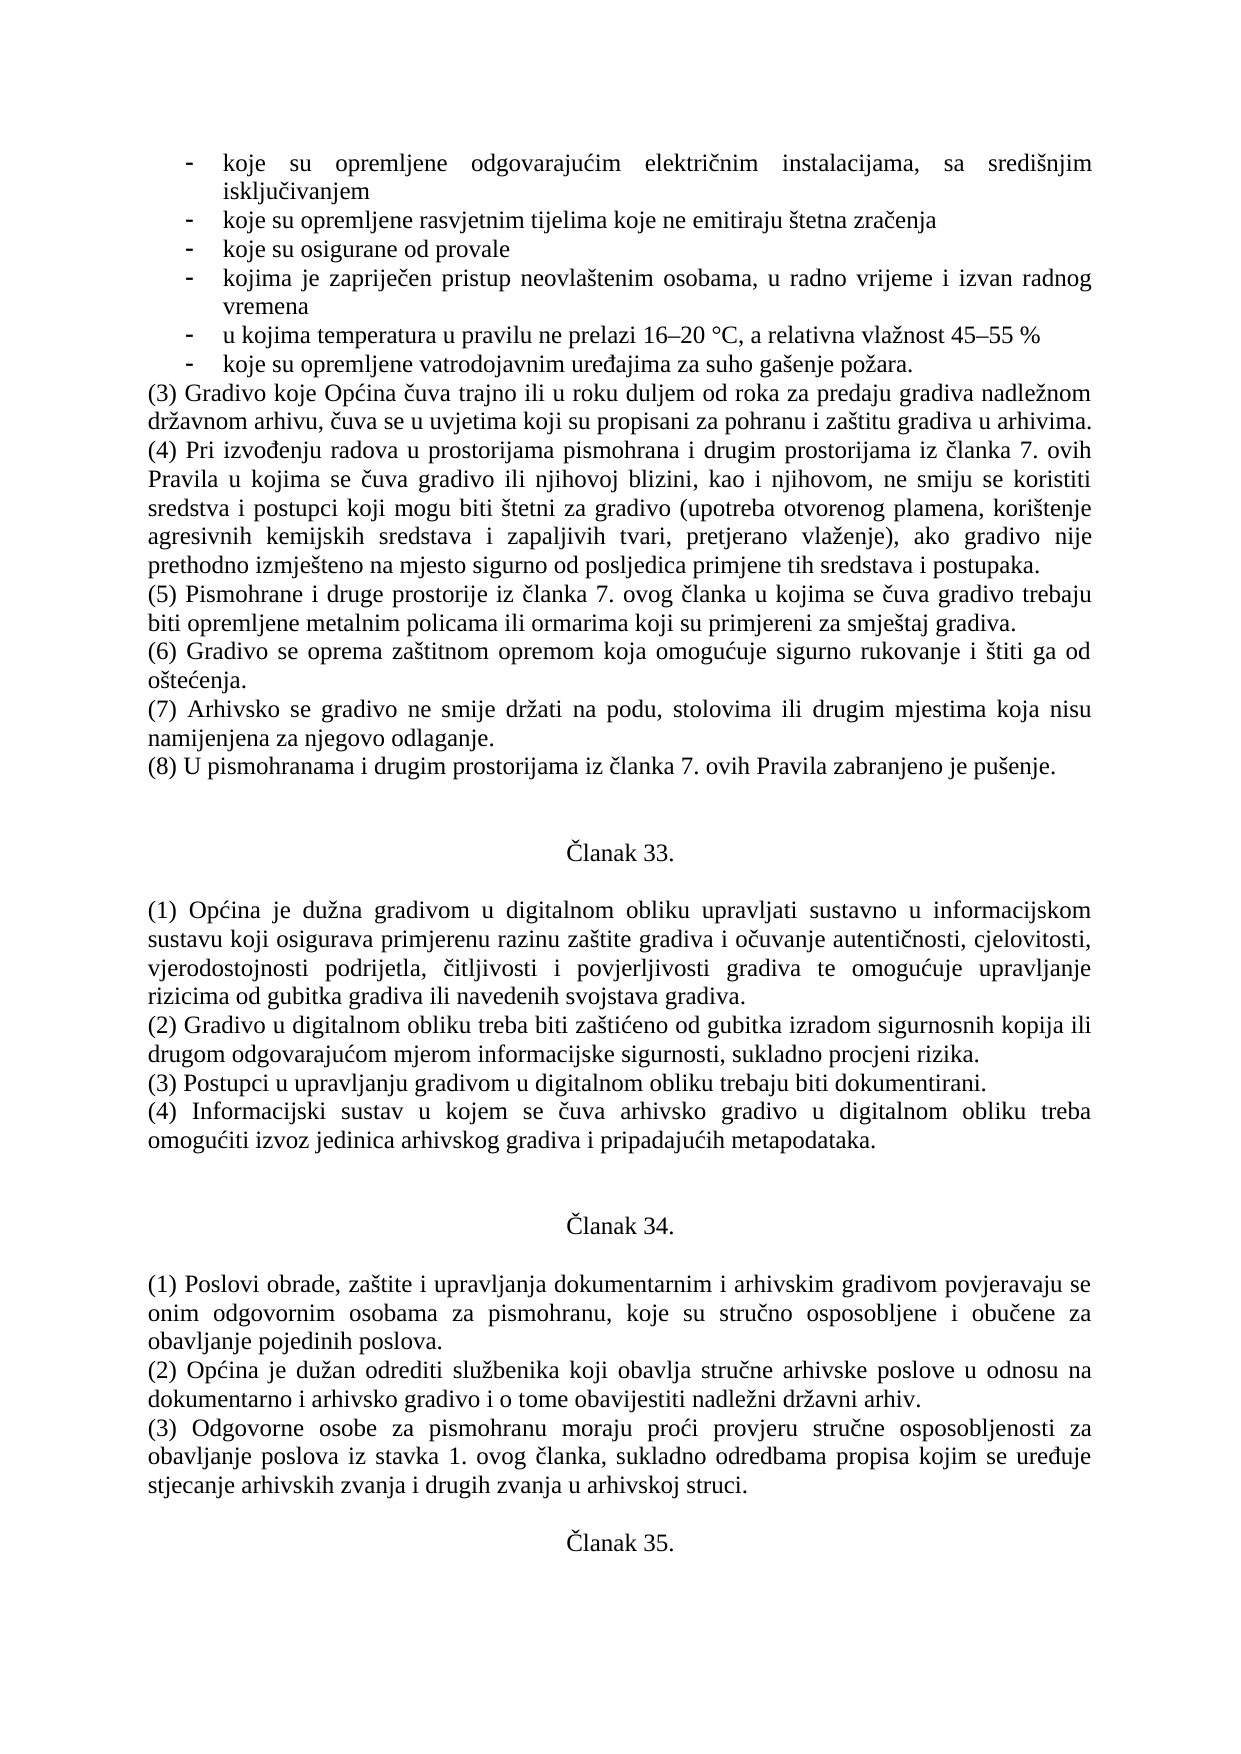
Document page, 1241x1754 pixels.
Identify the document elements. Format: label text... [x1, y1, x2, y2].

text (8) U pismohranama i drugim prostorijama iz članka 7. ovih Pravila zabranjeno je pušenje. [148, 751, 1093, 780]
text (6) Gradivo se oprema zaštitnom opremom koja omogućuje sigurno rukovanje i štiti ga od oštećenja. [148, 636, 1093, 694]
text (3) Gradivo koje Općina čuva trajno ili u roku duljem od roka za predaju gradiva nadležnom državnom arhivu, čuva se u uvjetima koji su propisani za pohranu i zaštitu gradiva u arhivima. [148, 378, 1093, 435]
list u kojima temperatura u pravilu ne prelazi 16–20 °C, a relativna vlažnost 45–55 % [185, 320, 1093, 349]
list koje su opremljene rasvjetnim tijelima koje ne emitiraju štetna zračenja [185, 205, 1093, 234]
list koje su opremljene vatrodojavnim uređajima za suho gašenje požara. [185, 349, 1093, 378]
text (2) Gradivo u digitalnom obliku treba biti zaštićeno od gubitka izradom sigurnosnih kopija ili drugom odgovarajućom mjerom informacijske sigurnosti, sukladno procjeni rizika. [148, 1010, 1093, 1068]
text Članak 33. [148, 838, 1093, 866]
list koje su opremljene odgovarajućim električnim instalacijama, sa središnjim isključivanjem [185, 148, 1093, 205]
list kojima je zapriječen pristup neovlaštenim osobama, u radno vrijeme i izvan radnog vremena [185, 263, 1093, 320]
text (3) Odgovorne osobe za pismohranu moraju proći provjeru stručne osposobljenosti za obavljanje poslova iz stavka 1. ovog članka, sukladno odredbama propisa kojim se uređuje stjecanje arhivskih zvanja i drugih zvanja u arhivskoj struci. [148, 1413, 1093, 1499]
text (2) Općina je dužan odrediti službenika koji obavlja stručne arhivske poslove u odnosu na dokumentarno i arhivsko gradivo i o tome obavijestiti nadležni državni arhiv. [148, 1355, 1093, 1413]
text (3) Postupci u upravljanju gradivom u digitalnom obliku trebaju biti dokumentirani. [148, 1068, 1093, 1096]
text (4) Pri izvođenju radova u prostorijama pismohrana i drugim prostorijama iz članka 7. ovih Pravila u kojima se čuva gradivo ili njihovoj blizini, kao i njihovom, ne smiju se koristiti sredstva i postupci koji mogu biti štetni za gradivo (upotreba otvorenog plamena, korištenje agresivnih kemijskih sredstava i zapaljivih tvari, pretjerano vlaženje), ako gradivo nije prethodno izmješteno na mjesto sigurno od posljedica primjene tih sredstava i postupaka. [148, 435, 1093, 579]
text (1) Poslovi obrade, zaštite i upravljanja dokumentarnim i arhivskim gradivom povjeravaju se onim odgovornim osobama za pismohranu, koje su stručno osposobljene i obučene za obavljanje pojedinih poslova. [148, 1269, 1093, 1355]
text (4) Informacijski sustav u kojem se čuva arhivsko gradivo u digitalnom obliku treba omogućiti izvoz jedinica arhivskog gradiva i pripadajućih metapodataka. [148, 1096, 1093, 1154]
text (1) Općina je dužna gradivom u digitalnom obliku upravljati sustavno u informacijskom sustavu koji osigurava primjerenu razinu zaštite gradiva i očuvanje autentičnosti, cjelovitosti, vjerodostojnosti podrijetla, čitljivosti i povjerljivosti gradiva te omogućuje upravljanje rizicima od gubitka gradiva ili navedenih svojstava gradiva. [148, 895, 1093, 1010]
text Članak 34. [148, 1211, 1093, 1240]
text Članak 35. [148, 1528, 1093, 1556]
list koje su osigurane od provale [185, 234, 1093, 263]
text (5) Pismohrane i druge prostorije iz članka 7. ovog članka u kojima se čuva gradivo trebaju biti opremljene metalnim policama ili ormarima koji su primjereni za smještaj gradiva. [148, 579, 1093, 636]
text (7) Arhivsko se gradivo ne smije držati na podu, stolovima ili drugim mjestima koja nisu namijenjena za njegovo odlaganje. [148, 694, 1093, 751]
